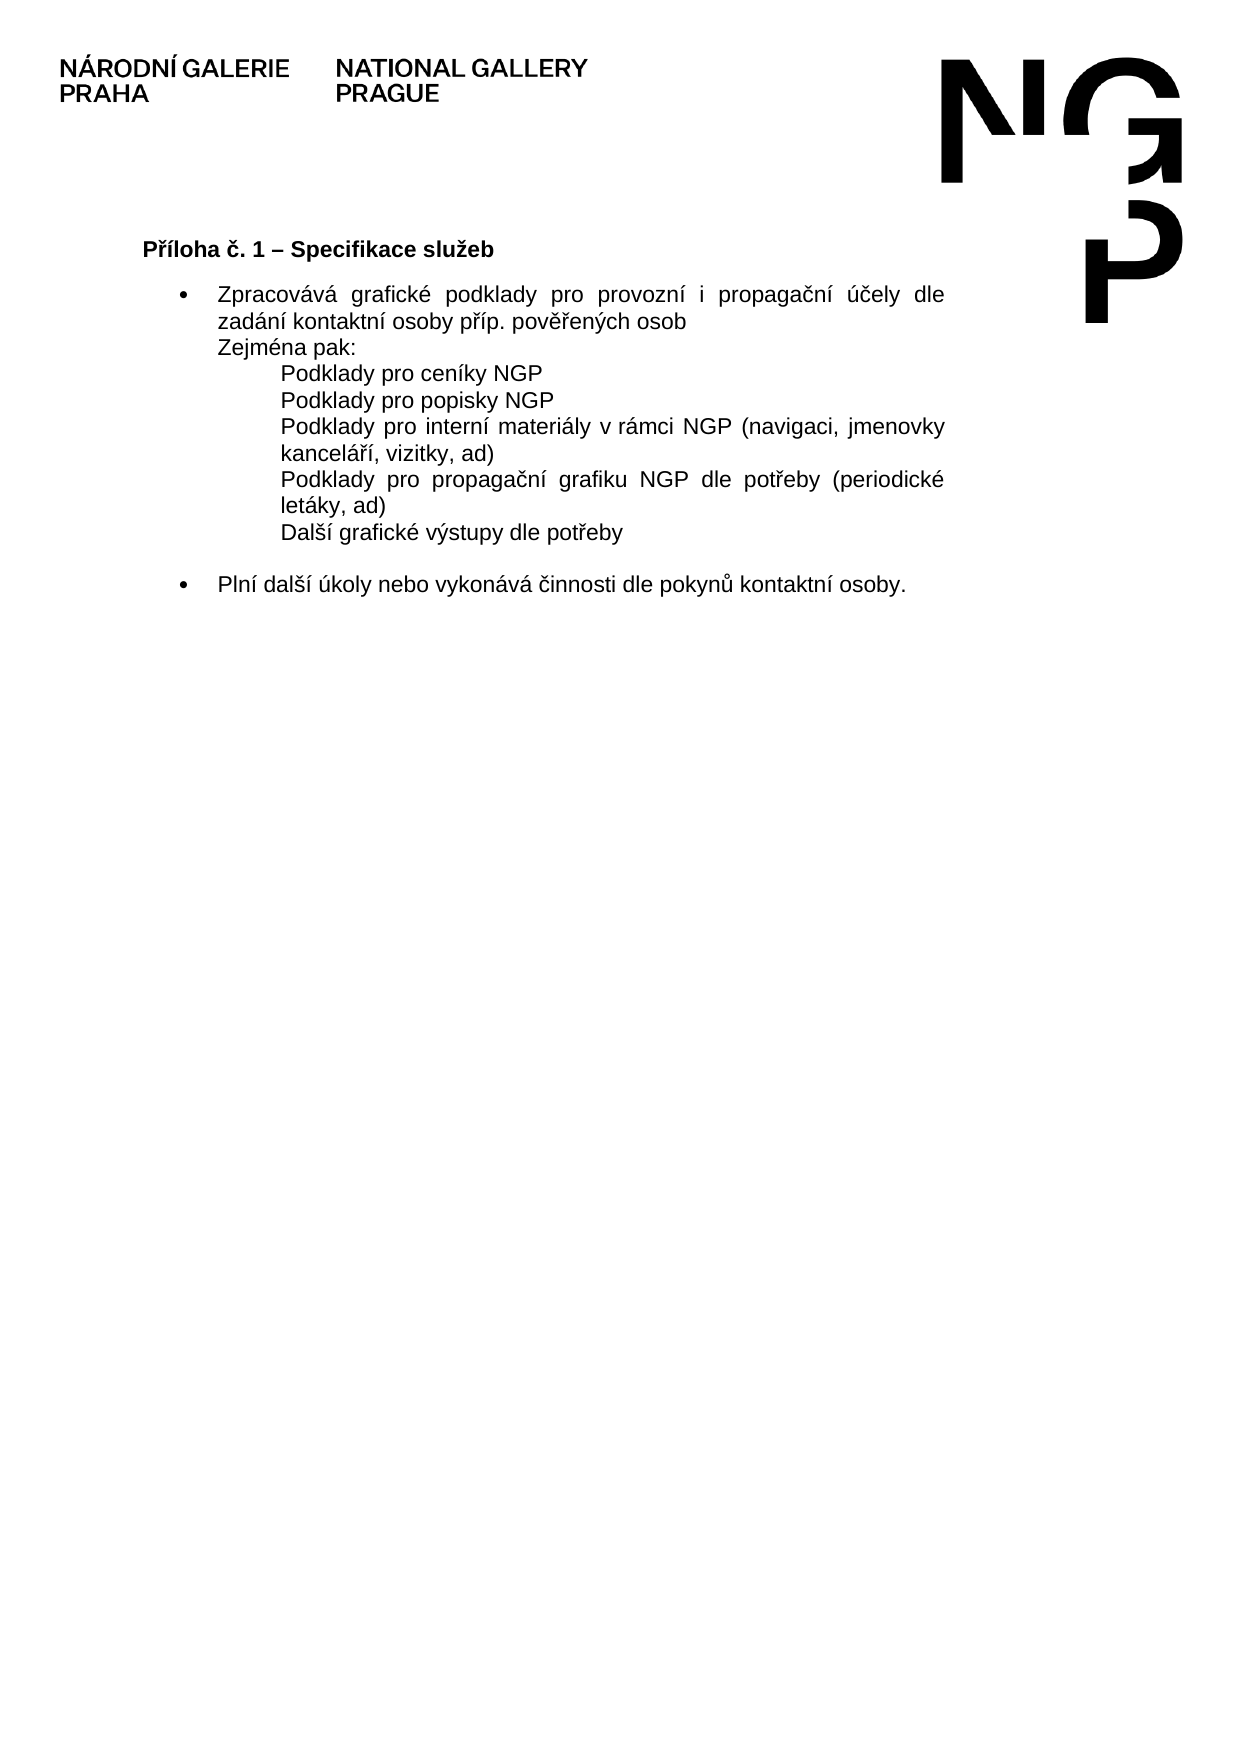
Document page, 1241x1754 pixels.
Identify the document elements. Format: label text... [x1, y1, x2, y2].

picture [0, 0, 1241, 323]
list Zejména pak: [217, 334, 945, 360]
list Plní další úkoly nebo vykonává činnosti dle pokynů kontaktní osoby. [180, 571, 945, 598]
list Podklady pro popisky NGP [217, 387, 945, 413]
list Podklady pro ceníky NGP [217, 360, 945, 387]
list Podklady pro interní materiály v rámci NGP (navigaci, jmenovky kanceláří, vizitky, ad) [280, 413, 945, 466]
list Další grafické výstupy dle potřeby [217, 518, 945, 545]
list Podklady pro propagační grafiku NGP dle potřeby (periodické letáky, ad) [280, 466, 945, 518]
text Příloha č. 1 – Specifikace služeb [133, 236, 945, 263]
list Zpracovává grafické podklady pro provozní i propagační účely dle zadání kontaktní osoby příp. pověřených osob [180, 281, 945, 334]
